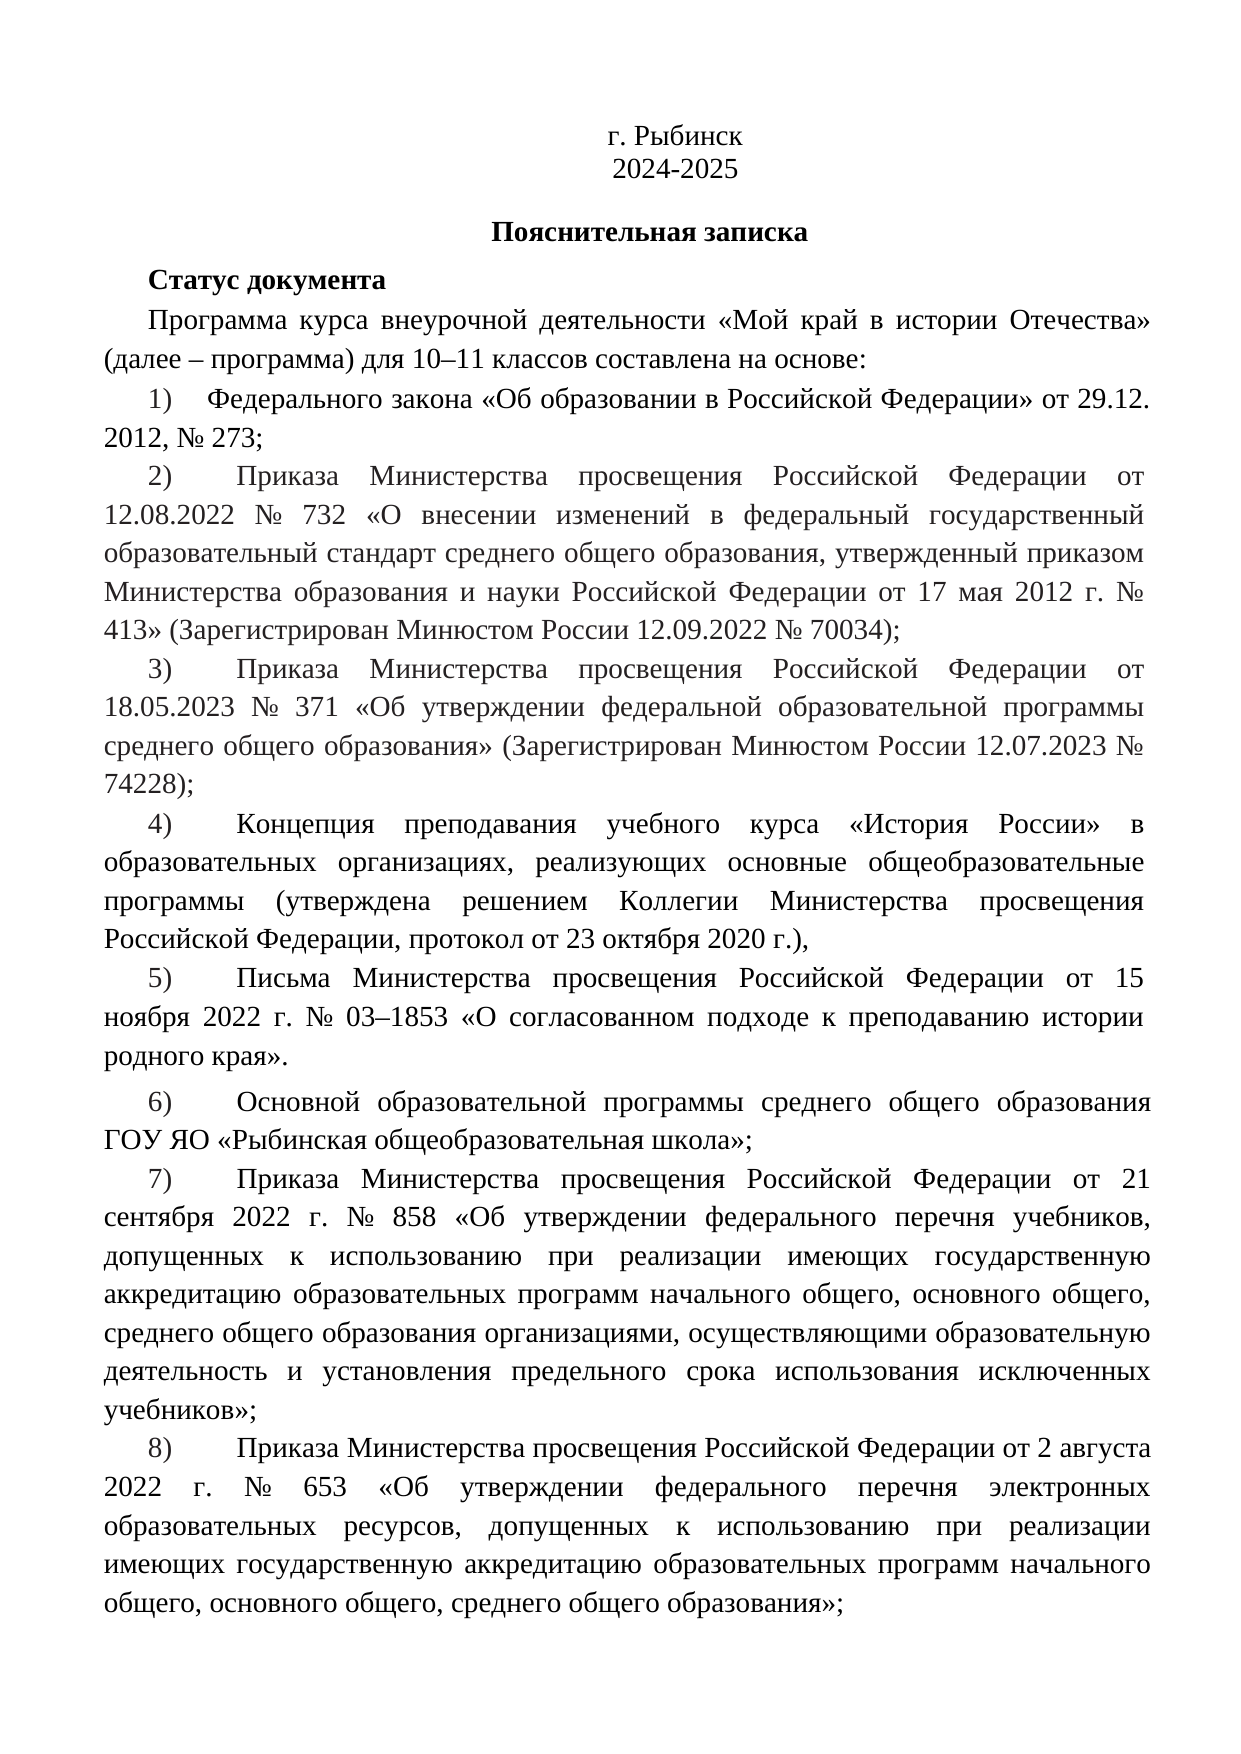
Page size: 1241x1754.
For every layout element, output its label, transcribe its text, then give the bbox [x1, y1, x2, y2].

text Статус документа [103, 262, 1152, 296]
list Федерального закона «Об образовании в Российской Федерации» от 29.12. 2012, № 273; [103, 381, 1152, 453]
text Программа курса внеурочной деятельности «Мой край в истории Отечества» (далее – программа) для 10–11 классов составлена на основе: [103, 302, 1152, 374]
list Концепция преподавания учебного курса «История России» в образовательных организациях, реализующих основные общеобразовательные программы (утверждена решением Коллегии Министерства просвещения Российской Федерации, протокол от 23 октября 2020 г.), [103, 806, 1145, 955]
text г. Рыбинск [162, 118, 1152, 152]
text 2024-2025 [175, 152, 1152, 185]
text Пояснительная записка [103, 214, 1152, 247]
list Приказа Министерства просвещения Российской Федерации от 12.08.2022 № 732 «О внесении изменений в федеральный государственный образовательный стандарт среднего общего образования, утвержденный приказом Министерства образования и науки Российской Федерации от 17 мая 2012 г. № 413» (Зарегистрирован Минюстом России 12.09.2022 № 70034); [103, 458, 1145, 646]
list Приказа Министерства просвещения Российской Федерации от 2 августа 2022 г. № 653 «Об утверждении федерального перечня электронных образовательных ресурсов, допущенных к использованию при реализации имеющих государственную аккредитацию образовательных программ начального общего, основного общего, среднего общего образования»; [103, 1431, 1152, 1618]
list Письма Министерства просвещения Российской Федерации от 15 ноября 2022 г. № 03–1853 «О согласованном подходе к преподаванию истории родного края». [103, 961, 1144, 1071]
list Основной образовательной программы среднего общего образования ГОУ ЯО «Рыбинская общеобразовательная школа»; [103, 1084, 1152, 1156]
list Приказа Министерства просвещения Российской Федерации от 21 сентября 2022 г. № 858 «Об утверждении федерального перечня учебников, допущенных к использованию при реализации имеющих государственную аккредитацию образовательных программ начального общего, основного общего, среднего общего образования организациями, осуществляющими образовательную деятельность и установления предельного срока использования исключенных учебников»; [103, 1161, 1152, 1426]
list Приказа Министерства просвещения Российской Федерации от 18.05.2023 № 371 «Об утверждении федеральной образовательной программы среднего общего образования» (Зарегистрирован Минюстом России 12.07.2023 № 74228); [103, 651, 1145, 800]
